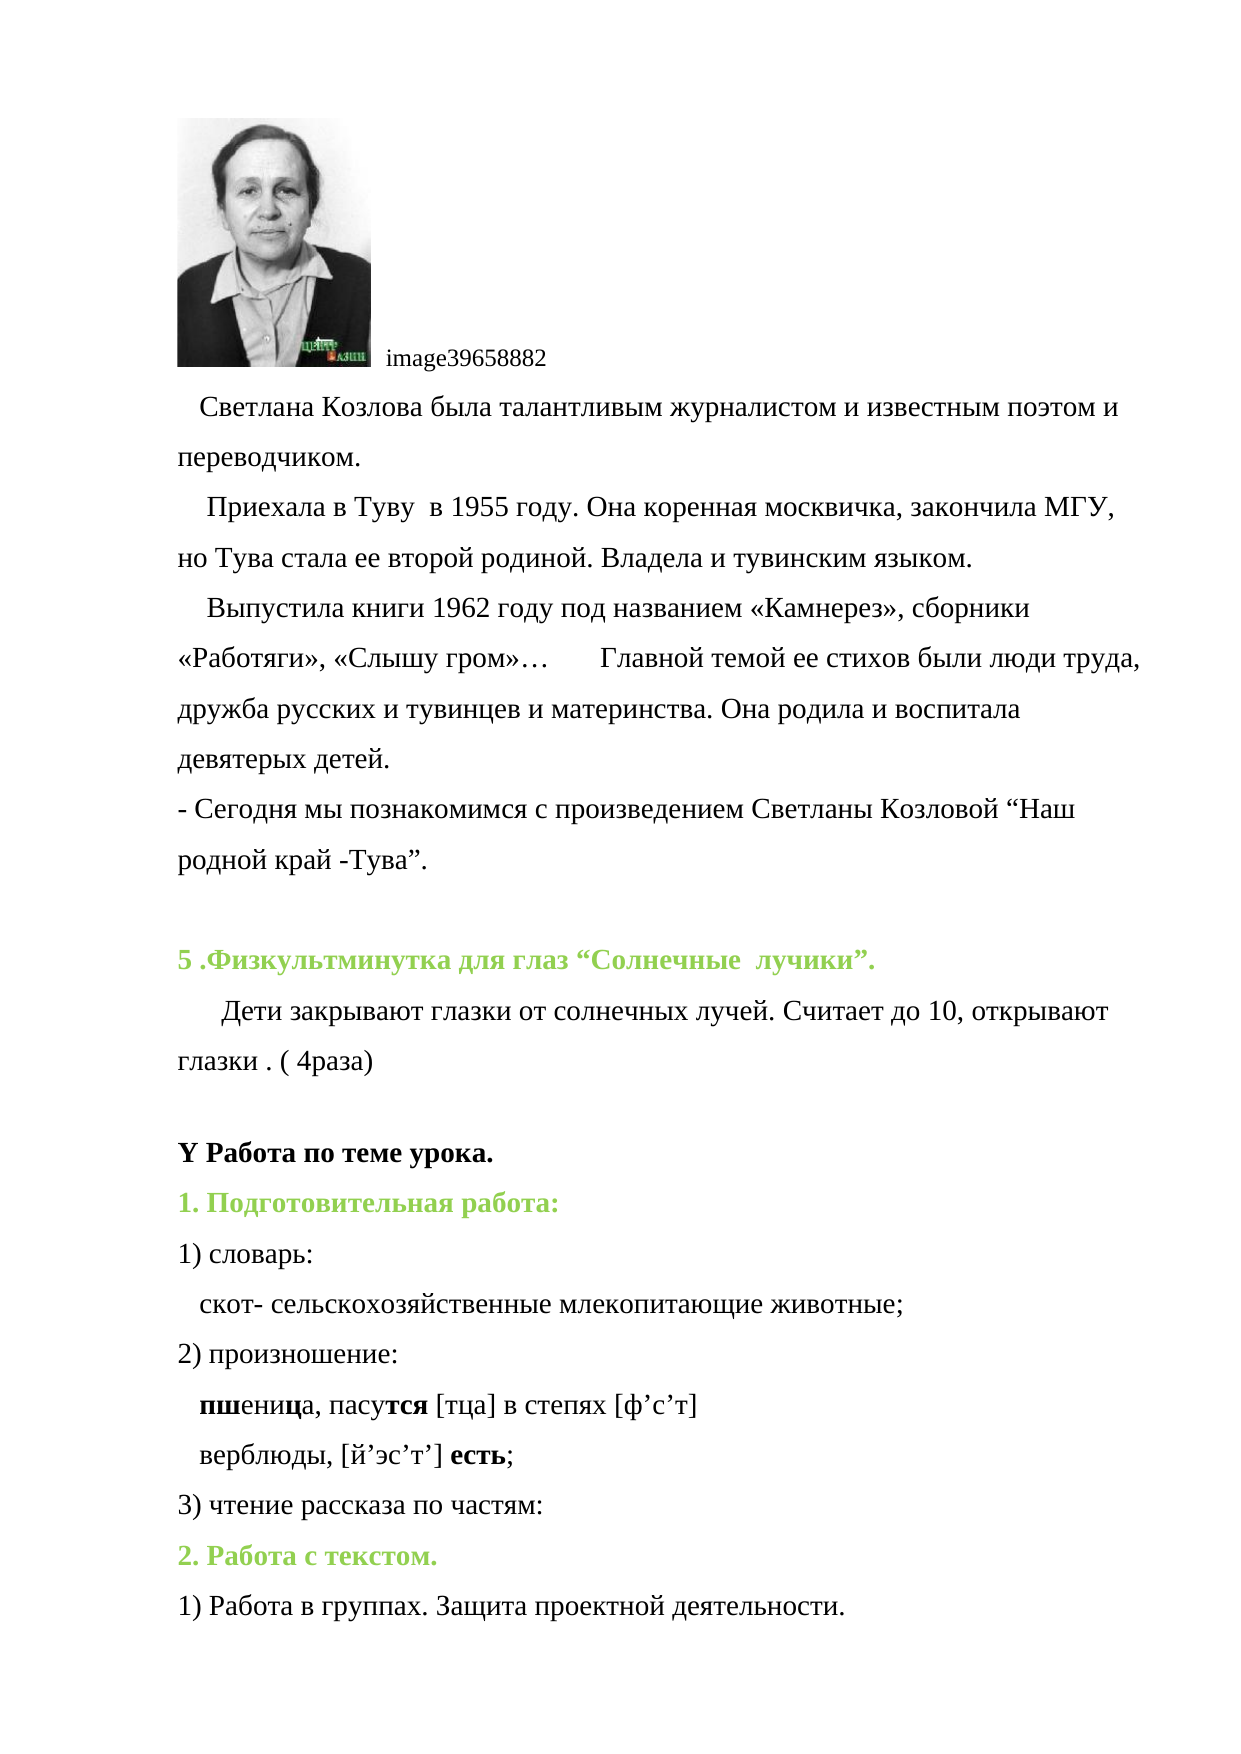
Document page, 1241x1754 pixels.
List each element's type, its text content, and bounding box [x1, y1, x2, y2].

text пшеница, пасутся [тца] в степях [ф’с’т] [177, 1387, 1152, 1420]
text Светлана Козлова была талантливым журналистом и известным поэтом и переводчиком. [177, 389, 1152, 473]
text 1. Подготовительная работа: [177, 1186, 1152, 1219]
text 3) чтение рассказа по частям: [177, 1487, 1152, 1521]
text image39658882 [177, 118, 1152, 372]
text - Сегодня мы познакомимся с произведением Светланы Козловой “Наш родной край -Тува”. [177, 791, 1152, 875]
text Дети закрывают глазки от солнечных лучей. Считает до 10, открывают глазки . ( 4раза) [177, 993, 1152, 1077]
picture [177, 118, 371, 367]
text Выпустила книги 1962 году под названием «Камнерез», сборники «Работяги», «Слышу гром»… Главной темой ее стихов были люди труда, дружба русских и тувинцев и материнства. Она родила и воспитала девятерых детей. [177, 590, 1152, 775]
text верблюды, [й’эс’т’] есть; [177, 1437, 1152, 1471]
text 2. Работа с текстом. [177, 1538, 1152, 1571]
text 2) произношение: [177, 1337, 1152, 1370]
text 5 .Физкультминутка для глаз “Солнечные лучики”. [177, 942, 1152, 976]
text 1) Работа в группах. Защита проектной деятельности. [177, 1588, 1152, 1622]
text Y Работа по теме урока. [177, 1135, 1152, 1169]
text скот- сельскохозяйственные млекопитающие животные; [177, 1286, 1152, 1320]
text Приехала в Туву в 1955 году. Она коренная москвичка, закончила МГУ, но Тува стала ее второй родиной. Владела и тувинским языком. [177, 489, 1152, 573]
text 1) словарь: [177, 1236, 1152, 1269]
